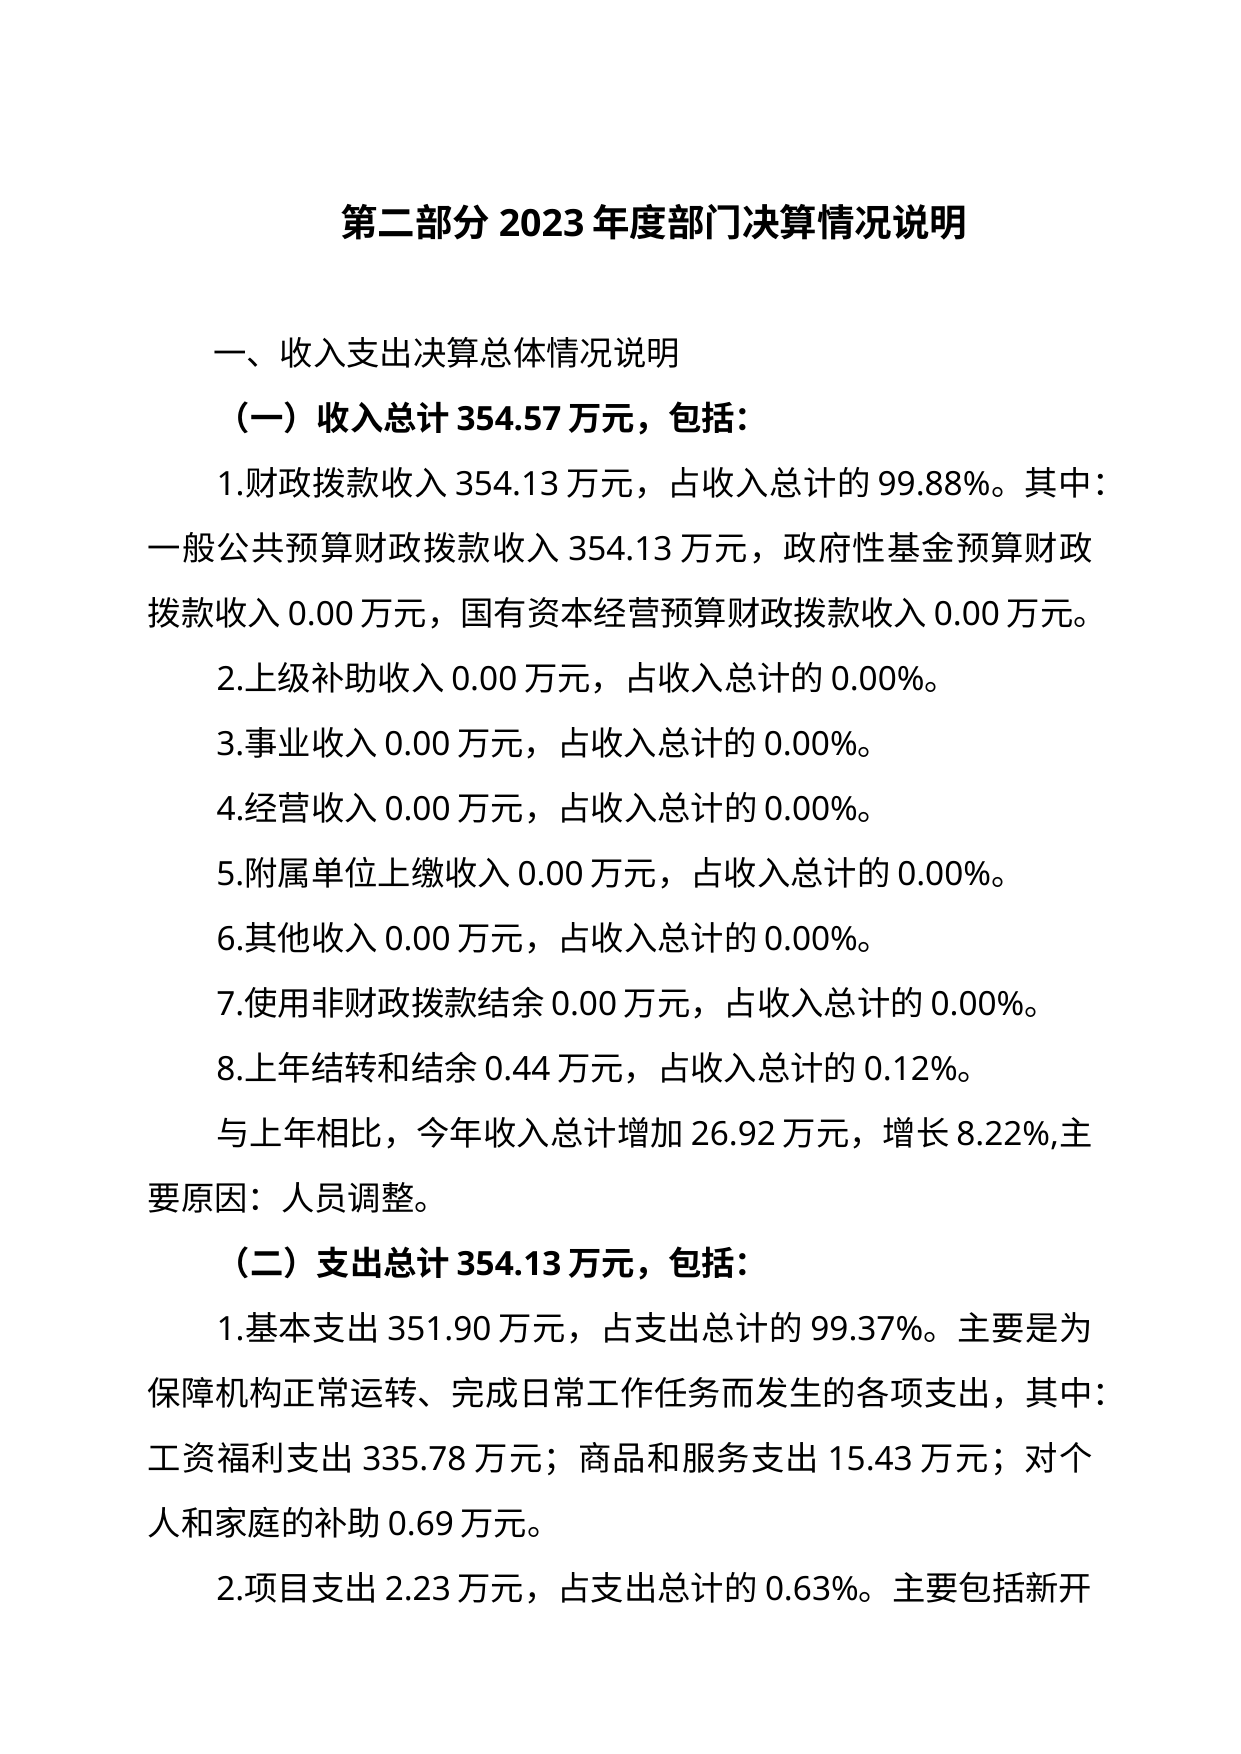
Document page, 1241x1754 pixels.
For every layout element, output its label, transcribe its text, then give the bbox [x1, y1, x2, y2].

text 5.附属单位上缴收入0.00万元，占收入总计的0.00%。 [148, 838, 1093, 903]
text 8.上年结转和结余0.44万元，占收入总计的0.12%。 [148, 1033, 1093, 1098]
text （一）收入总计354.57万元，包括： [148, 383, 1093, 448]
text 4.经营收入0.00万元，占收入总计的0.00%。 [148, 773, 1093, 838]
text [148, 1553, 1093, 1618]
text 3.事业收入0.00万元，占收入总计的0.00%。 [148, 708, 1093, 773]
text （二）支出总计354.13万元，包括： [148, 1228, 1093, 1293]
text 1.基本支出351.90万元，占支出总计的99.37%。主要是为保障机构正常运转、完成日常工作任务而发生的各项支出，其中：工资福利支出335.78万元；商品和服务支出15.43万元；对个人和家庭的补助0.69万元。 [148, 1293, 1093, 1553]
text 与上年相比，今年收入总计增加26.92万元，增长8.22%,主要原因：人员调整。 [148, 1098, 1093, 1228]
text 一、收入支出决算总体情况说明 [148, 318, 1093, 383]
text 6.其他收入0.00万元，占收入总计的0.00%。 [148, 903, 1093, 968]
text 第二部分 2023年度部门决算情况说明 [148, 188, 1093, 253]
text 1.财政拨款收入354.13万元，占收入总计的99.88%。其中：一般公共预算财政拨款收入354.13万元，政府性基金预算财政拨款收入0.00万元，国有资本经营预算财政拨款收入0.00万元。 [148, 448, 1093, 643]
text 2.上级补助收入0.00万元，占收入总计的0.00%。 [148, 643, 1093, 708]
text 7.使用非财政拨款结余0.00万元，占收入总计的0.00%。 [148, 968, 1093, 1033]
